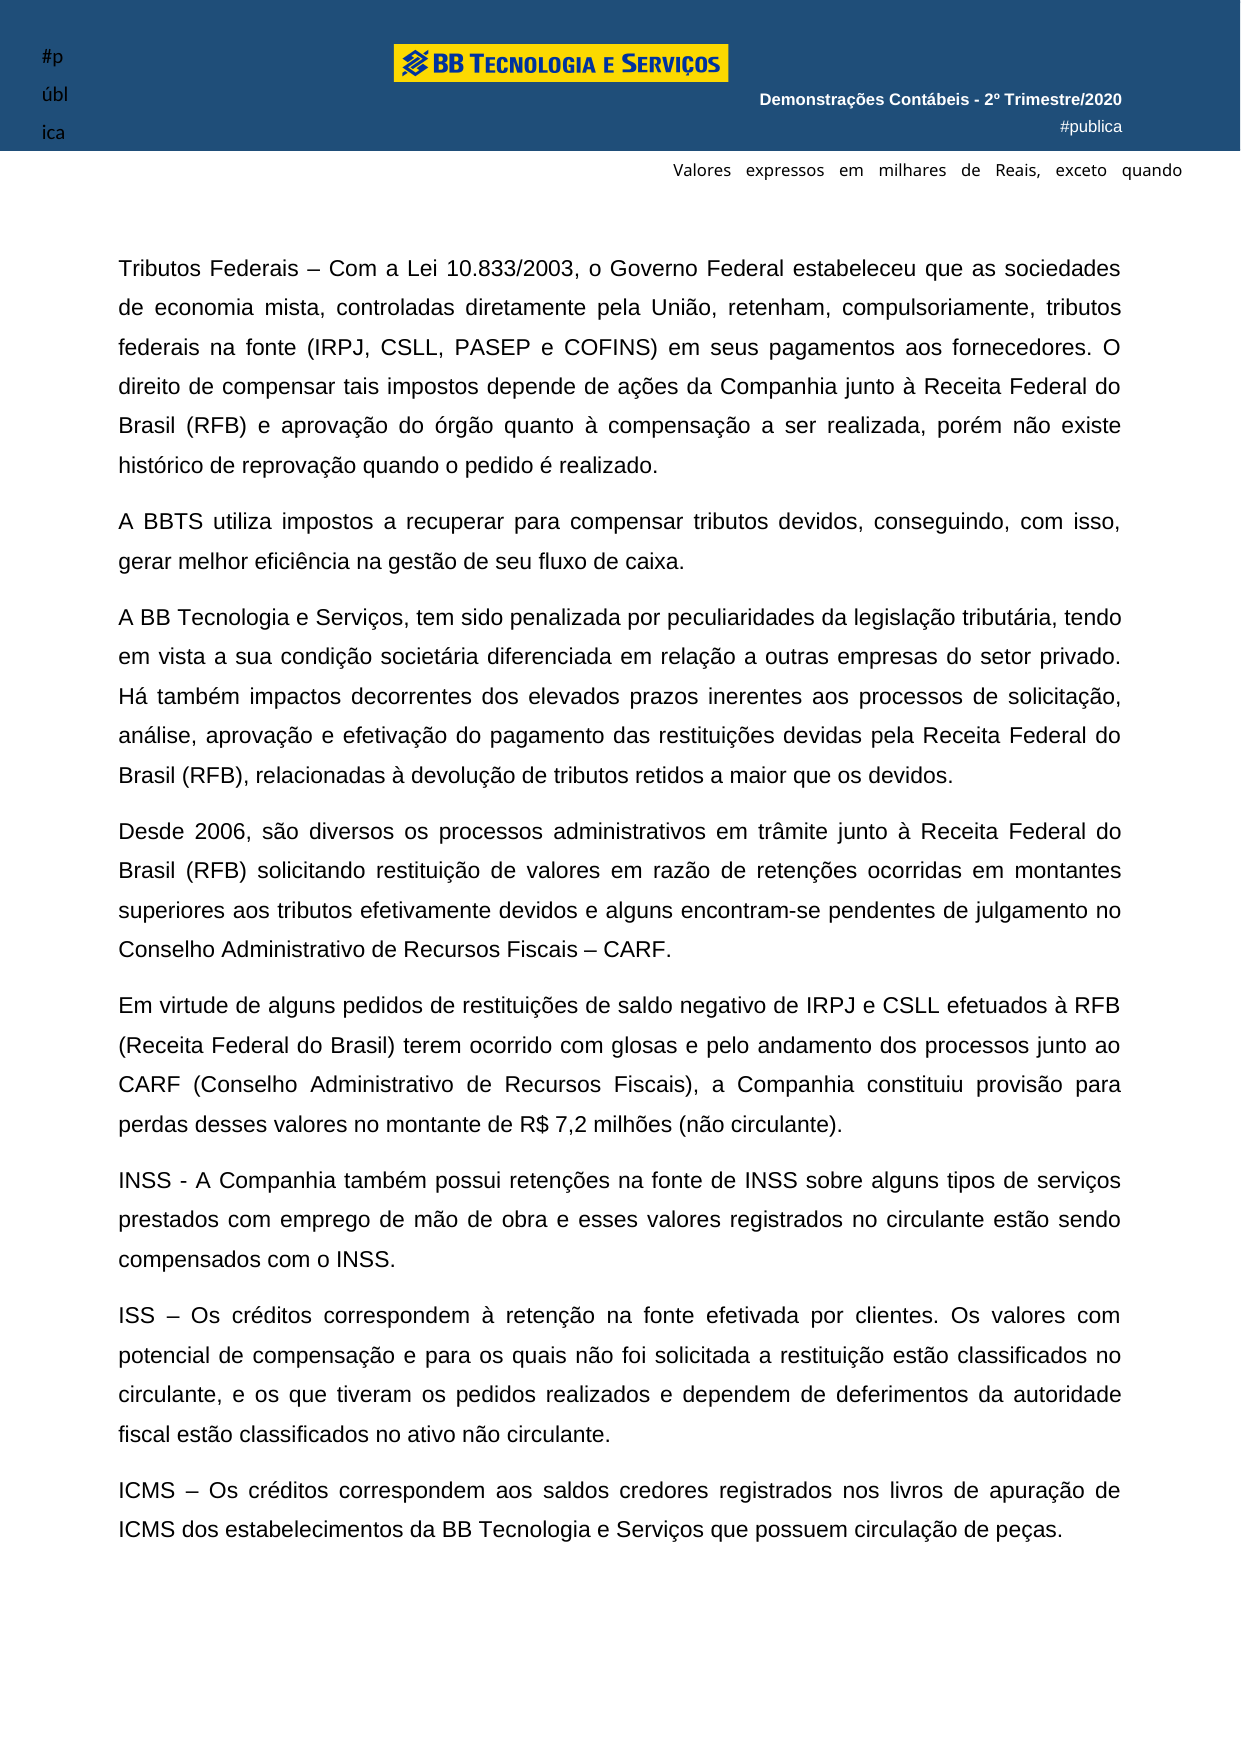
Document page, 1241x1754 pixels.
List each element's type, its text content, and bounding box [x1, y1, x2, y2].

text A BB Tecnologia e Serviços, tem sido penalizada por peculiaridades da legislação tributária, tendo em vista a sua condição societária diferenciada em relação a outras empresas do setor privado. Há também impactos decorrentes dos elevados prazos inerentes aos processos de solicitação, análise, aprovação e efetivação do pagamento das restituições devidas pela Receita Federal do Brasil (RFB), relacionadas à devolução de tributos retidos a maior que os devidos. [118, 604, 1122, 788]
text ISS – Os créditos correspondem à retenção na fonte efetivada por clientes. Os valores com potencial de compensação e para os quais não foi solicitada a restituição estão classificados no circulante, e os que tiveram os pedidos realizados e dependem de deferimentos da autoridade fiscal estão classificados no ativo não circulante. [118, 1302, 1122, 1447]
text Em virtude de alguns pedidos de restituições de saldo negativo de IRPJ e CSLL efetuados à RFB (Receita Federal do Brasil) terem ocorrido com glosas e pelo andamento dos processos junto ao CARF (Conselho Administrativo de Recursos Fiscais), a Companhia constituiu provisão para perdas desses valores no montante de R$ 7,2 milhões (não circulante). [118, 992, 1122, 1137]
text Tributos Federais – Com a Lei 10.833/2003, o Governo Federal estabeleceu que as sociedades de economia mista, controladas diretamente pela União, retenham, compulsoriamente, tributos federais na fonte (IRPJ, CSLL, PASEP e COFINS) em seus pagamentos aos fornecedores. O direito de compensar tais impostos depende de ações da Companhia junto à Receita Federal do Brasil (RFB) e aprovação do órgão quanto à compensação a ser realizada, porém não existe histórico de reprovação quando o pedido é realizado. [118, 254, 1122, 478]
text ICMS – Os créditos correspondem aos saldos credores registrados nos livros de apuração de ICMS dos estabelecimentos da BB Tecnologia e Serviços que possuem circulação de peças. [118, 1477, 1122, 1542]
text INSS - A Companhia também possui retenções na fonte de INSS sobre alguns tipos de serviços prestados com emprego de mão de obra e esses valores registrados no circulante estão sendo compensados com o INSS. [118, 1167, 1122, 1272]
text Desde 2006, são diversos os processos administrativos em trâmite junto à Receita Federal do Brasil (RFB) solicitando restituição de valores em razão de retenções ocorridas em montantes superiores aos tributos efetivamente devidos e alguns encontram-se pendentes de julgamento no Conselho Administrativo de Recursos Fiscais – CARF. [118, 818, 1122, 963]
picture [393, 44, 729, 82]
text A BBTS utiliza impostos a recuperar para compensar tributos devidos, conseguindo, com isso, gerar melhor eficiência na gestão de seu fluxo de caixa. [118, 508, 1122, 574]
